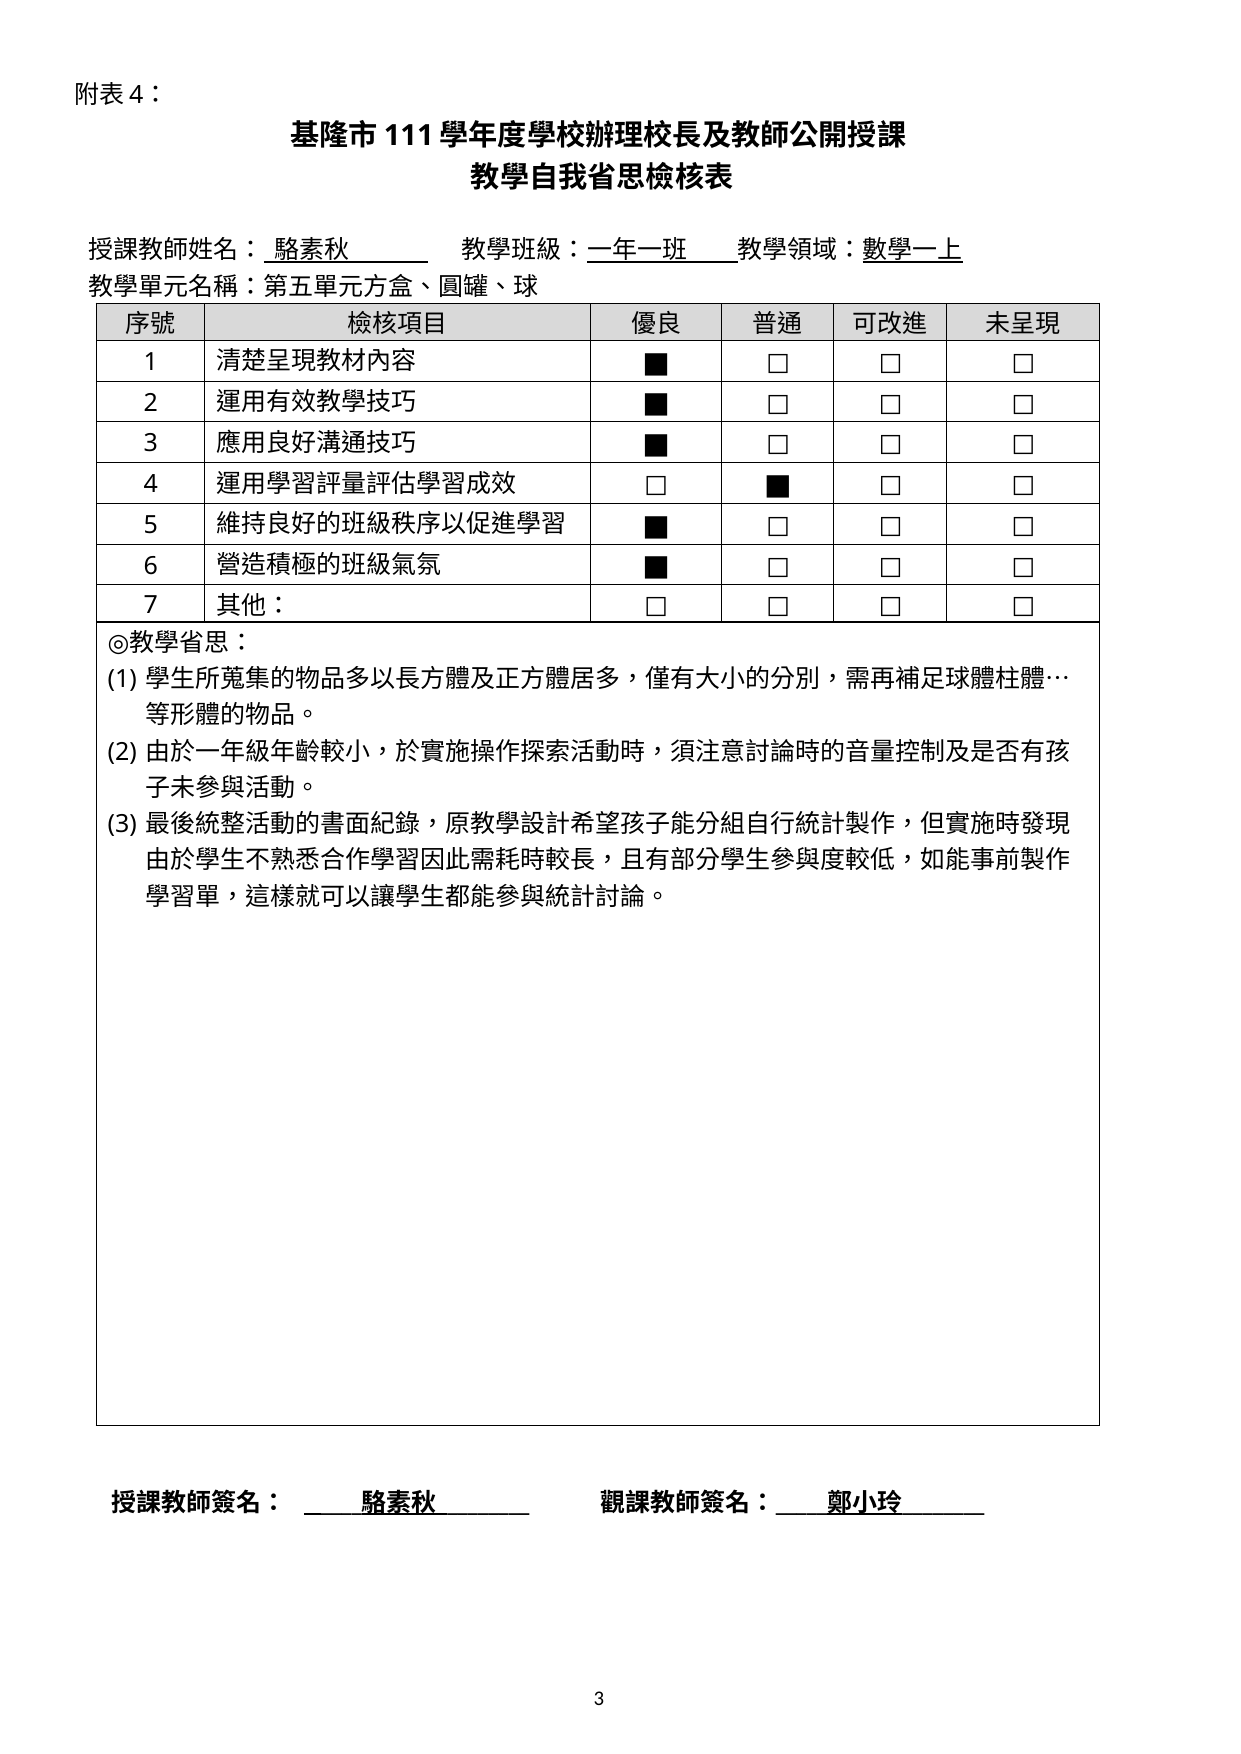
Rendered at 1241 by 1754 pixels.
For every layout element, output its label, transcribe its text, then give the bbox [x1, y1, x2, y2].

table_cell ■ [591, 545, 721, 584]
table_header 未呈現 [947, 304, 1099, 340]
table_header 檢核項目 [205, 304, 590, 340]
table_cell 清楚呈現教材內容 [205, 341, 590, 381]
table_cell □ [947, 422, 1099, 462]
table_cell □ [834, 422, 946, 462]
table_cell ■ [591, 504, 721, 543]
table_cell □ [947, 463, 1099, 503]
table_cell 1 [97, 341, 204, 381]
text 教學單元名稱：第五單元方盒、圓罐、球 [74, 266, 1122, 302]
table_cell □ [722, 341, 833, 381]
table_header 可改進 [834, 304, 946, 340]
table_cell ■ [591, 382, 721, 421]
table_cell 運用有效教學技巧 [205, 382, 590, 421]
table_cell ■ [591, 422, 721, 462]
table_cell □ [834, 585, 946, 621]
table_cell ■ [722, 463, 833, 503]
text 附表4： [74, 75, 1122, 111]
table_cell □ [947, 341, 1099, 381]
text 教學自我省思檢核表 [74, 154, 1122, 196]
table_header 序號 [97, 304, 204, 340]
table_cell □ [834, 382, 946, 421]
text 授課教師姓名： 駱素秋 教學班級：一年一班 教學領域：數學一上 [74, 230, 1122, 266]
table_cell □ [947, 545, 1099, 584]
table_cell 營造積極的班級氣氛 [205, 545, 590, 584]
table_cell 7 [97, 585, 204, 621]
table_cell □ [722, 504, 833, 543]
table_cell 6 [97, 545, 204, 584]
table_cell □ [834, 341, 946, 381]
table_cell 2 [97, 382, 204, 421]
table_cell □ [591, 463, 721, 503]
table_cell □ [834, 545, 946, 584]
table_cell □ [722, 545, 833, 584]
table_cell □ [722, 422, 833, 462]
table_cell □ [947, 382, 1099, 421]
text 授課教師簽名： ____駱素秋_________ 觀課教師簽名：_____鄭小玲________ [111, 1482, 1122, 1519]
table_cell 3 [97, 422, 204, 462]
table_cell □ [947, 585, 1099, 621]
table_header 優良 [591, 304, 721, 340]
table_cell ◎教學省思： 學生所蒐集的物品多以長方體及正方體居多，僅有大小的分別，需再補足球體柱體…等形體的物品。 由於一年級年齡較小，於實施操作探索活動時，須注意討論時的音量控制及是否有孩子未參與活動。 最後統整活動的書面紀錄，原教學設計希望孩子能分組自行統計製作，但實施時發現由於學生不熟悉合作學習因此需耗時較長，且有部分學生參與度較低，如能事前製作學習單，這樣就可以讓學生都能參與統計討論。 [97, 623, 1099, 1424]
table_cell 4 [97, 463, 204, 503]
table_cell 5 [97, 504, 204, 543]
table_cell □ [722, 382, 833, 421]
table_cell 維持良好的班級秩序以促進學習 [205, 504, 590, 543]
table_cell 其他： [205, 585, 590, 621]
text 基隆市111學年度學校辦理校長及教師公開授課 [74, 111, 1122, 154]
table_cell □ [947, 504, 1099, 543]
table_cell □ [834, 463, 946, 503]
table_cell □ [834, 504, 946, 543]
table_cell 運用學習評量評估學習成效 [205, 463, 590, 503]
table_header 普通 [722, 304, 833, 340]
table_cell ■ [591, 341, 721, 381]
table_cell □ [591, 585, 721, 621]
table_cell □ [722, 585, 833, 621]
table_cell 應用良好溝通技巧 [205, 422, 590, 462]
